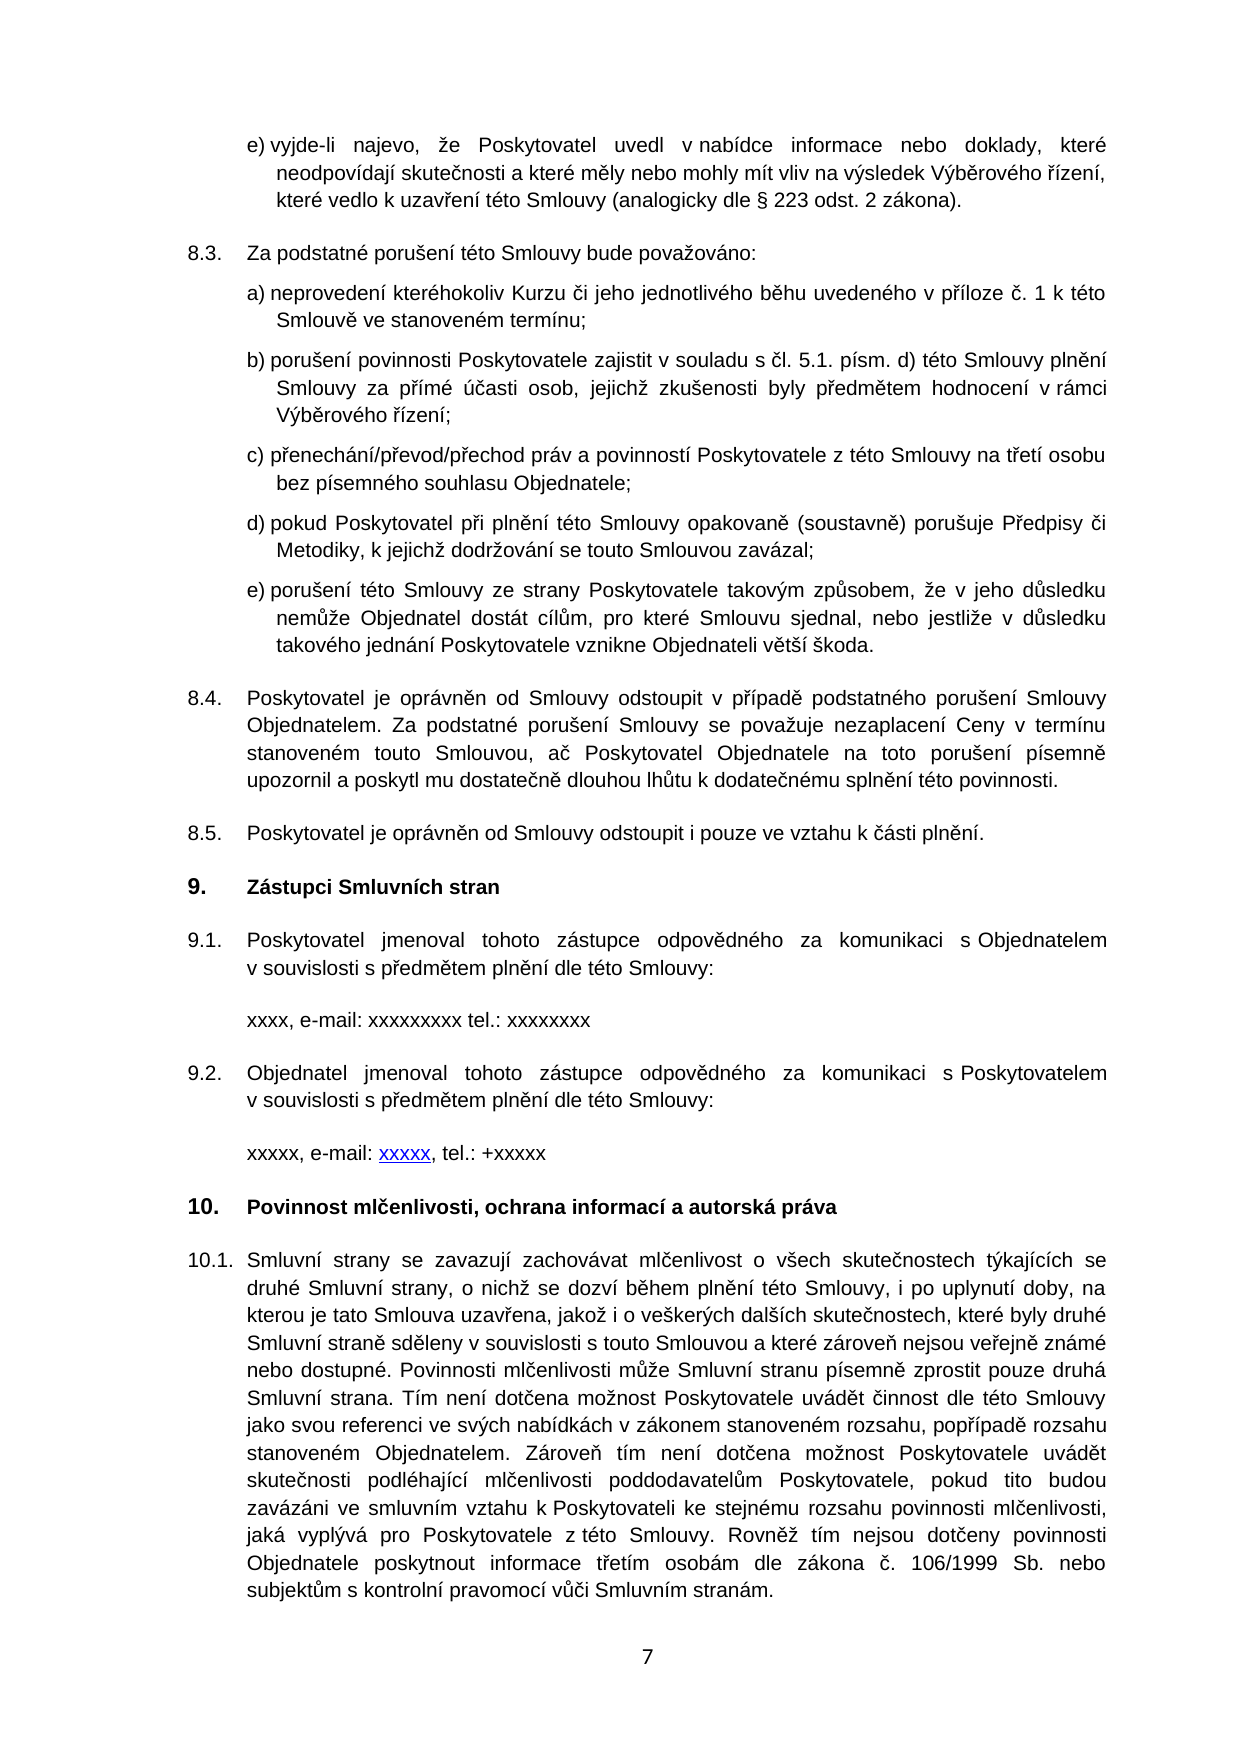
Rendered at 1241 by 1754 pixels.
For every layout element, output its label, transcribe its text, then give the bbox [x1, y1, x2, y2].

subtitle Objednatel jmenoval tohoto zástupce odpovědného za komunikaci s Poskytovatelem v souvislosti s předmětem plnění dle této Smlouvy: [187, 1061, 1107, 1112]
list neprovedení kteréhokoliv Kurzu či jeho jednotlivého běhu uvedeného v příloze č. 1 k této Smlouvě ve stanoveném termínu; [247, 280, 1107, 332]
list vyjde-li najevo, že Poskytovatel uvedl v nabídce informace nebo doklady, které neodpovídají skutečnosti a které měly nebo mohly mít vliv na výsledek Výběrového řízení, které vedlo k uzavření této Smlouvy (analogicky dle § 223 odst. 2 zákona). [247, 133, 1107, 212]
subtitle Povinnost mlčenlivosti, ochrana informací a autorská práva [187, 1193, 1107, 1219]
list přenechání/převod/přechod práv a povinností Poskytovatele z této Smlouvy na třetí osobu bez písemného souhlasu Objednatele; [247, 443, 1107, 494]
subtitle xxxx, e-mail: xxxxxxxxx tel.: xxxxxxxx [247, 1008, 1107, 1032]
subtitle Poskytovatel je oprávněn od Smlouvy odstoupit i pouze ve vztahu k části plnění. [187, 820, 1107, 844]
text xxxxx, e-mail: xxxxx, tel.: +xxxxx [247, 1141, 1107, 1164]
list pokud Poskytovatel při plnění této Smlouvy opakovaně (soustavně) porušuje Předpisy či Metodiky, k jejichž dodržování se touto Smlouvou zavázal; [247, 510, 1107, 562]
subtitle Poskytovatel je oprávněn od Smlouvy odstoupit v případě podstatného porušení Smlouvy Objednatelem. Za podstatné porušení Smlouvy se považuje nezaplacení Ceny v termínu stanoveném touto Smlouvou, ač Poskytovatel Objednatele na toto porušení písemně upozornil a poskytl mu dostatečně dlouhou lhůtu k dodatečnému splnění této povinnosti. [187, 685, 1107, 792]
subtitle Poskytovatel jmenoval tohoto zástupce odpovědného za komunikaci s Objednatelem v souvislosti s předmětem plnění dle této Smlouvy: [187, 928, 1107, 979]
list porušení této Smlouvy ze strany Poskytovatele takovým způsobem, že v jeho důsledku nemůže Objednatel dostát cílům, pro které Smlouvu sjednal, nebo jestliže v důsledku takového jednání Poskytovatele vznikne Objednateli větší škoda. [247, 578, 1107, 657]
subtitle Smluvní strany se zavazují zachovávat mlčenlivost o všech skutečnostech týkajících se druhé Smluvní strany, o nichž se dozví během plnění této Smlouvy, i po uplynutí doby, na kterou je tato Smlouva uzavřena, jakož i o veškerých dalších skutečnostech, které byly druhé Smluvní straně sděleny v souvislosti s touto Smlouvou a které zároveň nejsou veřejně známé nebo dostupné. Povinnosti mlčenlivosti může Smluvní stranu písemně zprostit pouze druhá Smluvní strana. Tím není dotčena možnost Poskytovatele uvádět činnost dle této Smlouvy jako svou referenci ve svých nabídkách v zákonem stanoveném rozsahu, popřípadě rozsahu stanoveném Objednatelem. Zároveň tím není dotčena možnost Poskytovatele uvádět skutečnosti podléhající mlčenlivosti poddodavatelům Poskytovatele, pokud tito budou zavázáni ve smluvním vztahu k Poskytovateli ke stejnému rozsahu povinnosti mlčenlivosti, jaká vyplývá pro Poskytovatele z této Smlouvy. Rovněž tím nejsou dotčeny povinnosti Objednatele poskytnout informace třetím osobám dle zákona č. 106/1999 Sb. nebo subjektům s kontrolní pravomocí vůči Smluvním stranám. [187, 1248, 1107, 1602]
subtitle Zástupci Smluvních stran [187, 873, 1107, 899]
subtitle Za podstatné porušení této Smlouvy bude považováno: [187, 240, 1107, 264]
list porušení povinnosti Poskytovatele zajistit v souladu s čl. 5.1. písm. d) této Smlouvy plnění Smlouvy za přímé účasti osob, jejichž zkušenosti byly předmětem hodnocení v rámci Výběrového řízení; [247, 348, 1107, 427]
